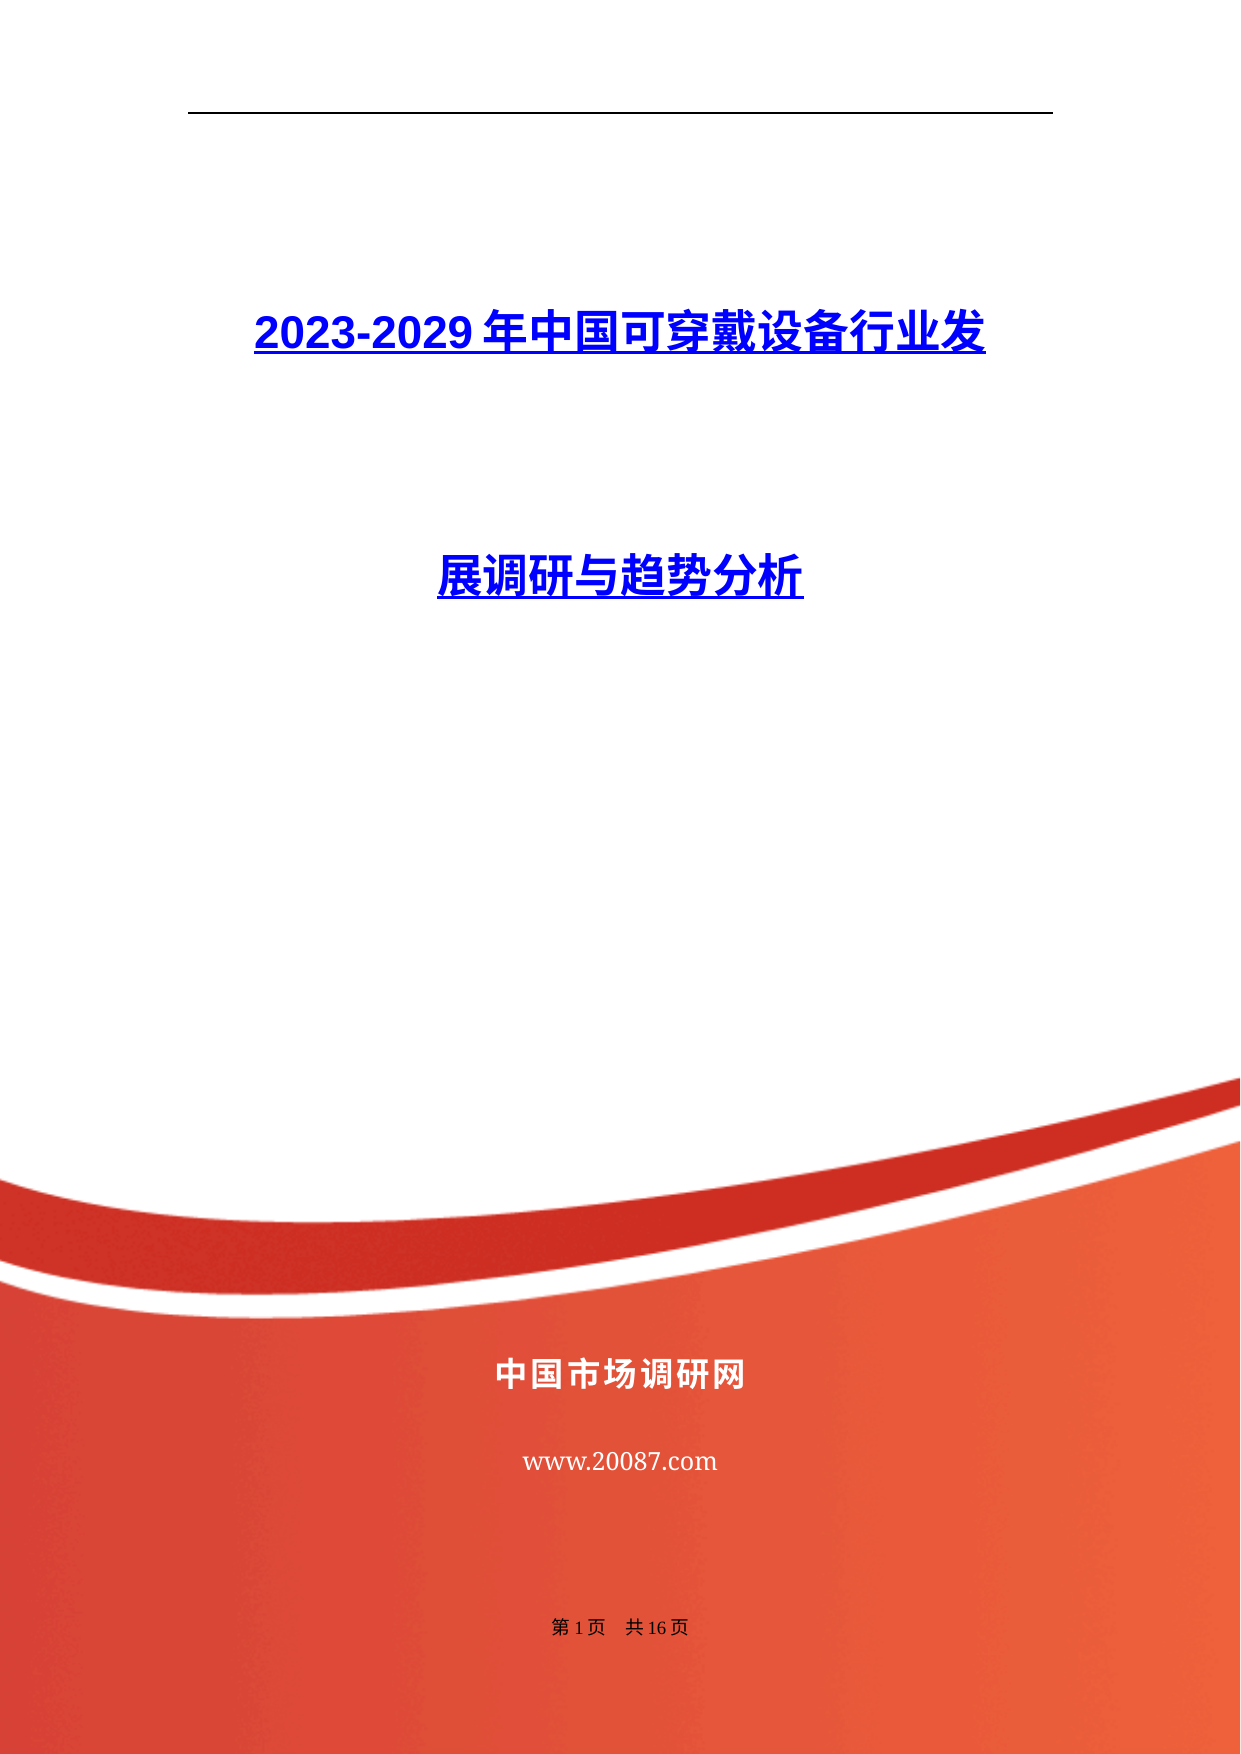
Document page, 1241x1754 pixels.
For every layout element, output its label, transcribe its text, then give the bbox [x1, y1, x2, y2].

text www.20087.com [187, 1428, 1053, 1493]
picture [0, 1006, 1241, 1754]
subtitle 中国市场调研网 [187, 1339, 1053, 1404]
table_header 2023-2029年中国可穿戴设备行业发展调研与趋势分析 [188, 207, 1053, 773]
